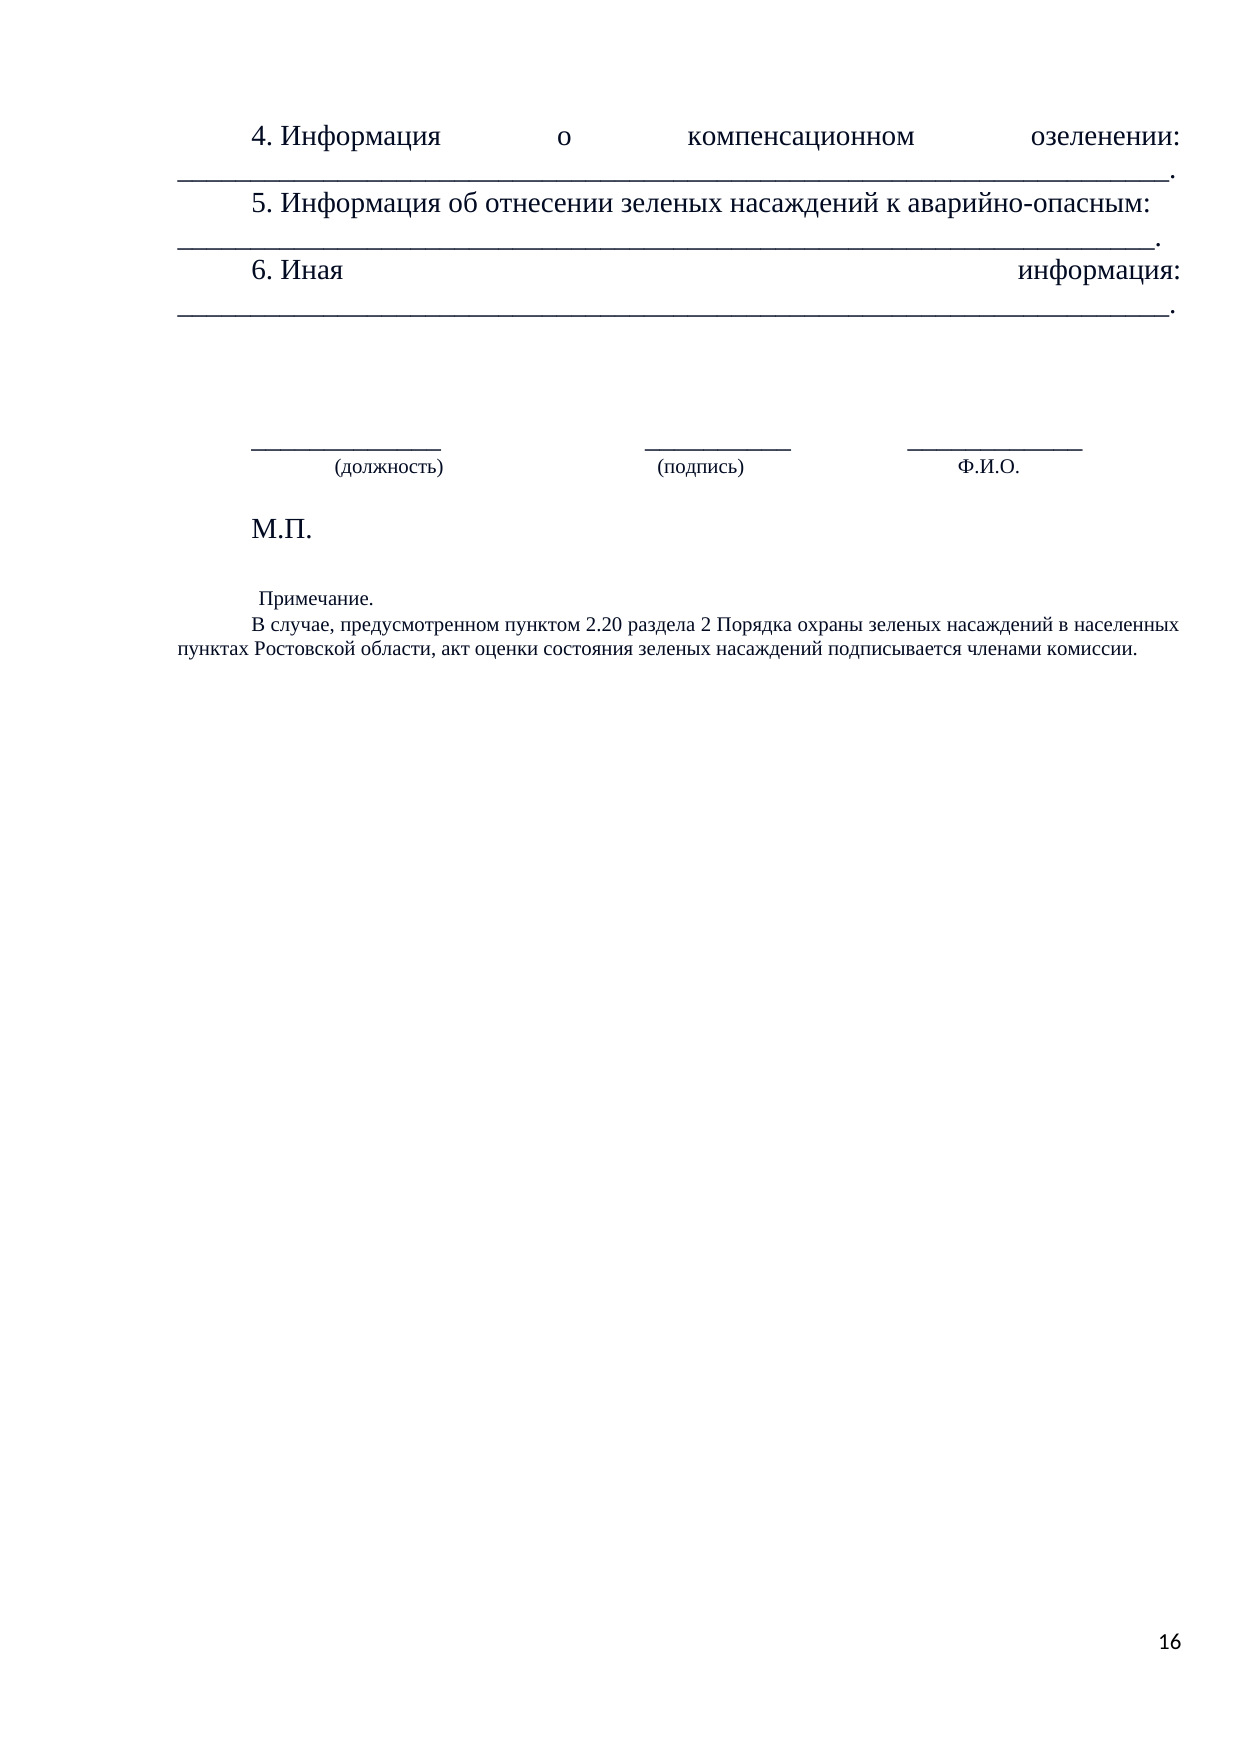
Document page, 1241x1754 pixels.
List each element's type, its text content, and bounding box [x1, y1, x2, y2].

text Примечание. [177, 578, 1181, 612]
text 4. Информация о компенсационном озеленении: ____________________________________________________________________. [177, 118, 1181, 185]
text В случае, предусмотренном пунктом 2.20 раздела 2 Порядка охраны зеленых насаждений в населенных пунктах Ростовской области, акт оценки состояния зеленых насаждений подписывается членами комиссии. [177, 612, 1181, 660]
text (должность) (подпись) Ф.И.О. [177, 453, 1181, 478]
text _____________ __________ ____________ [177, 420, 1181, 453]
text ___________________________________________________________________. [177, 219, 1181, 252]
text М.П. [177, 511, 1181, 545]
text 6. Иная информация: ____________________________________________________________________. [177, 252, 1181, 319]
text 5. Информация об отнесении зеленых насаждений к аварийно-опасным: [177, 185, 1181, 219]
